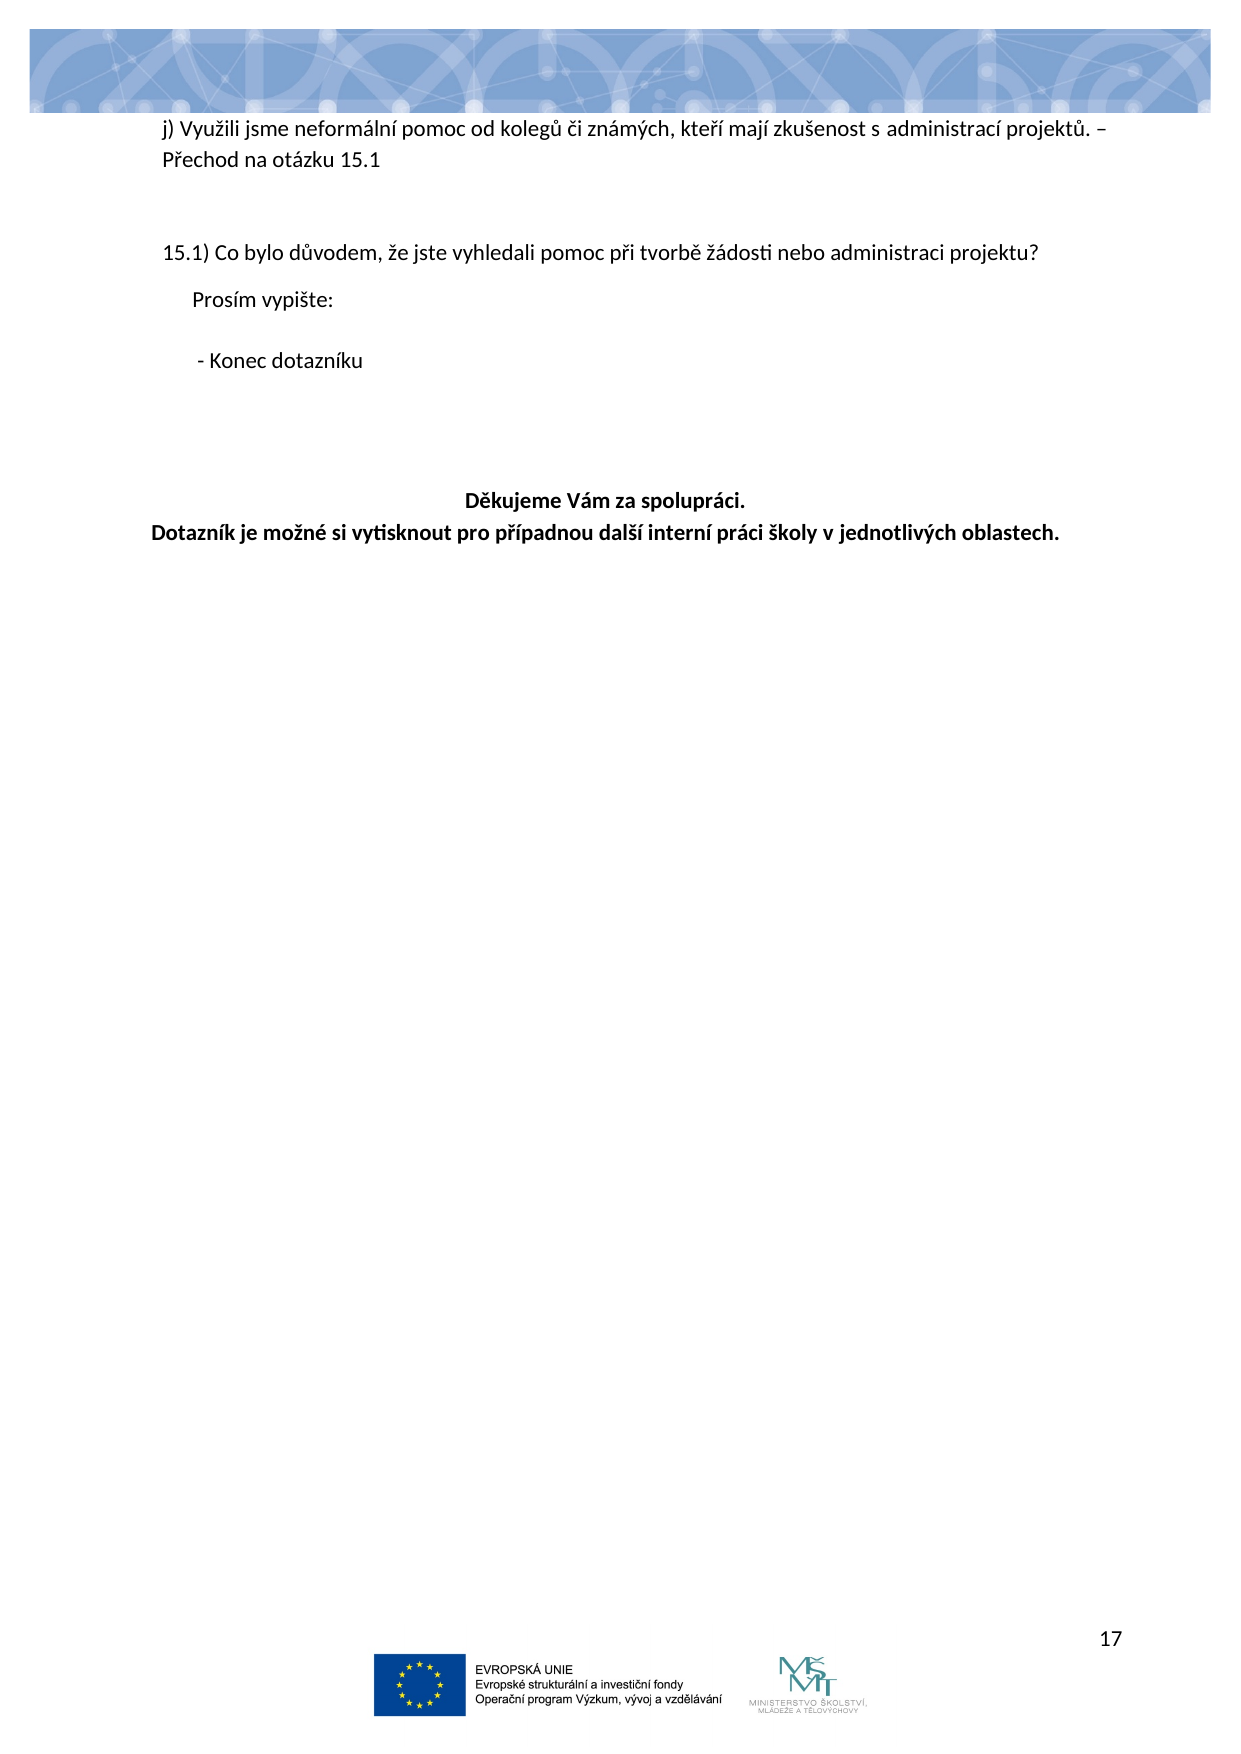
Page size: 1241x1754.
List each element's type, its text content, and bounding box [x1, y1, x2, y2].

picture [343, 1624, 897, 1747]
picture [29, 29, 1211, 113]
text 15.1) Co bylo důvodem, že jste vyhledali pomoc při tvorbě žádosti nebo administraci projektu? [89, 238, 1122, 266]
text j) Využili jsme neformální pomoc od kolegů či známých, kteří mají zkušenost s administrací projektů. – Přechod na otázku 15.1 [162, 102, 1122, 173]
text Dotazník je možné si vytisknout pro případnou další interní práci školy v jednotlivých oblastech. [89, 518, 1122, 547]
list Prosím vypište: [192, 285, 1122, 313]
text Děkujeme Vám za spolupráci. [89, 486, 1122, 514]
list - Konec dotazníku [192, 346, 1122, 374]
